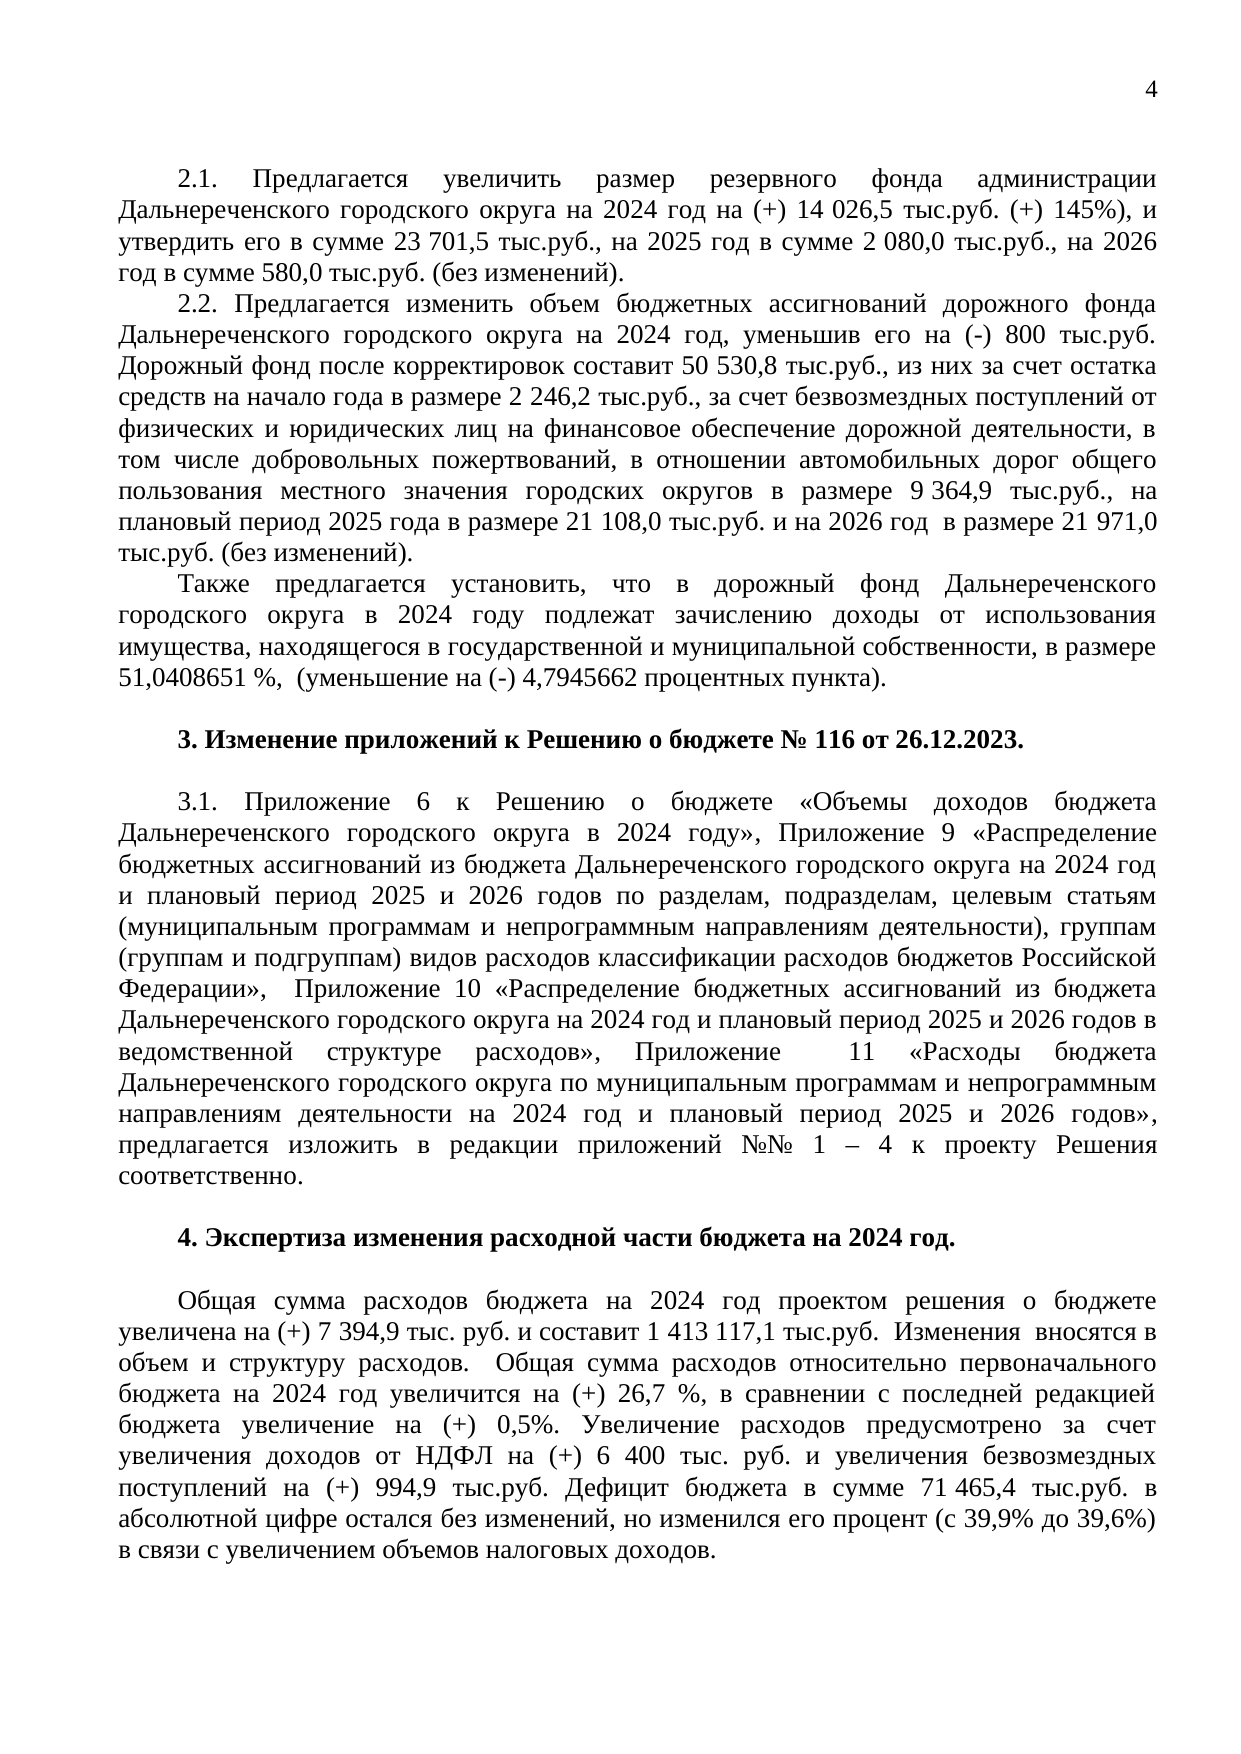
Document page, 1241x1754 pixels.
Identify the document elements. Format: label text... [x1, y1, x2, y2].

text 3.1. Приложение 6 к Решению о бюджете «Объемы доходов бюджета Дальнереченского городского округа в 2024 году», Приложение 9 «Распределение бюджетных ассигнований из бюджета Дальнереченского городского округа на 2024 год и плановый период 2025 и 2026 годов по разделам, подразделам, целевым статьям (муниципальным программам и непрограммным направлениям деятельности), группам (группам и подгруппам) видов расходов классификации расходов бюджетов Российской Федерации», Приложение 10 «Распределение бюджетных ассигнований из бюджета Дальнереченского городского округа на 2024 год и плановый период 2025 и 2026 годов в ведомственной структуре расходов», Приложение 11 «Расходы бюджета Дальнереченского городского округа по муниципальным программам и непрограммным направлениям деятельности на 2024 год и плановый период 2025 и 2026 годов», предлагается изложить в редакции приложений №№ 1 – 4 к проекту Решения соответственно. [118, 785, 1157, 1190]
text 4. Экспертиза изменения расходной части бюджета на 2024 год. [118, 1221, 1157, 1253]
text Общая сумма расходов бюджета на 2024 год проектом решения о бюджете увеличена на (+) 7 394,9 тыс. руб. и составит 1 413 117,1 тыс.руб. Изменения вносятся в объем и структуру расходов. Общая сумма расходов относительно первоначального бюджета на 2024 год увеличится на (+) 26,7 %, в сравнении с последней редакцией бюджета увеличение на (+) 0,5%. Увеличение расходов предусмотрено за счет увеличения доходов от НДФЛ на (+) 6 400 тыс. руб. и увеличения безвозмездных поступлений на (+) 994,9 тыс.руб. Дефицит бюджета в сумме 71 465,4 тыс.руб. в абсолютной цифре остался без изменений, но изменился его процент (с 39,9% до 39,6%) в связи с увеличением объемов налоговых доходов. [118, 1284, 1157, 1564]
text Также предлагается установить, что в дорожный фонд Дальнереченского городского округа в 2024 году подлежат зачислению доходы от использования имущества, находящегося в государственной и муниципальной собственности, в размере 51,0408651 %, (уменьшение на (-) 4,7945662 процентных пункта). [118, 567, 1157, 692]
text 3. Изменение приложений к Решению о бюджете № 116 от 26.12.2023. [118, 723, 1157, 754]
text 2.1. Предлагается увеличить размер резервного фонда администрации Дальнереченского городского округа на 2024 год на (+) 14 026,5 тыс.руб. (+) 145%), и утвердить его в сумме 23 701,5 тыс.руб., на 2025 год в сумме 2 080,0 тыс.руб., на 2026 год в сумме 580,0 тыс.руб. (без изменений). [118, 162, 1157, 287]
text 2.2. Предлагается изменить объем бюджетных ассигнований дорожного фонда Дальнереченского городского округа на 2024 год, уменьшив его на (-) 800 тыс.руб. Дорожный фонд после корректировок составит 50 530,8 тыс.руб., из них за счет остатка средств на начало года в размере 2 246,2 тыс.руб., за счет безвозмездных поступлений от физических и юридических лиц на финансовое обеспечение дорожной деятельности, в том числе добровольных пожертвований, в отношении автомобильных дорог общего пользования местного значения городских округов в размере 9 364,9 тыс.руб., на плановый период 2025 года в размере 21 108,0 тыс.руб. и на 2026 год в размере 21 971,0 тыс.руб. (без изменений). [118, 287, 1157, 567]
